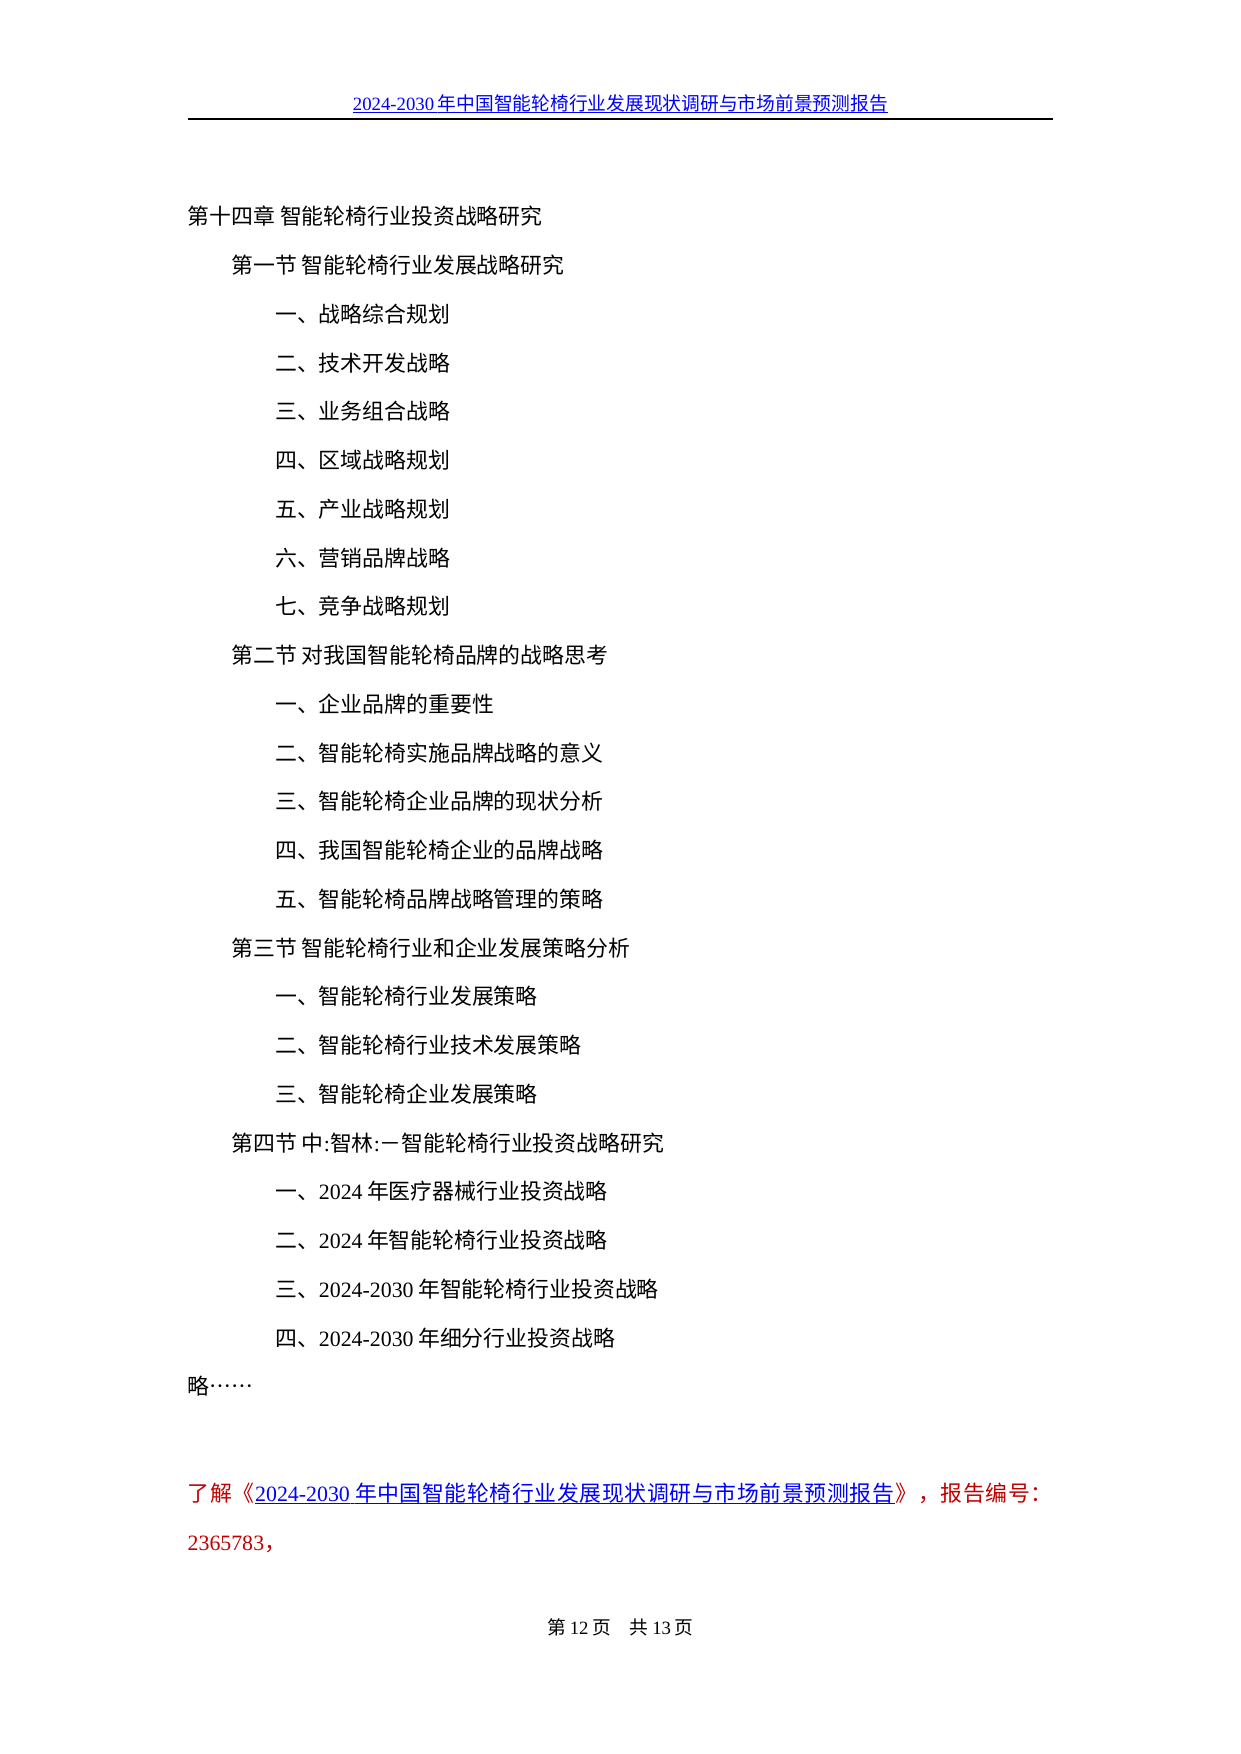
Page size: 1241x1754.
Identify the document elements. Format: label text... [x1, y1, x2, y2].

text 了解《2024-2030年中国智能轮椅行业发展现状调研与市场前景预测报告》，报告编号：2365783， [187, 1475, 1053, 1557]
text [187, 150, 1053, 1401]
